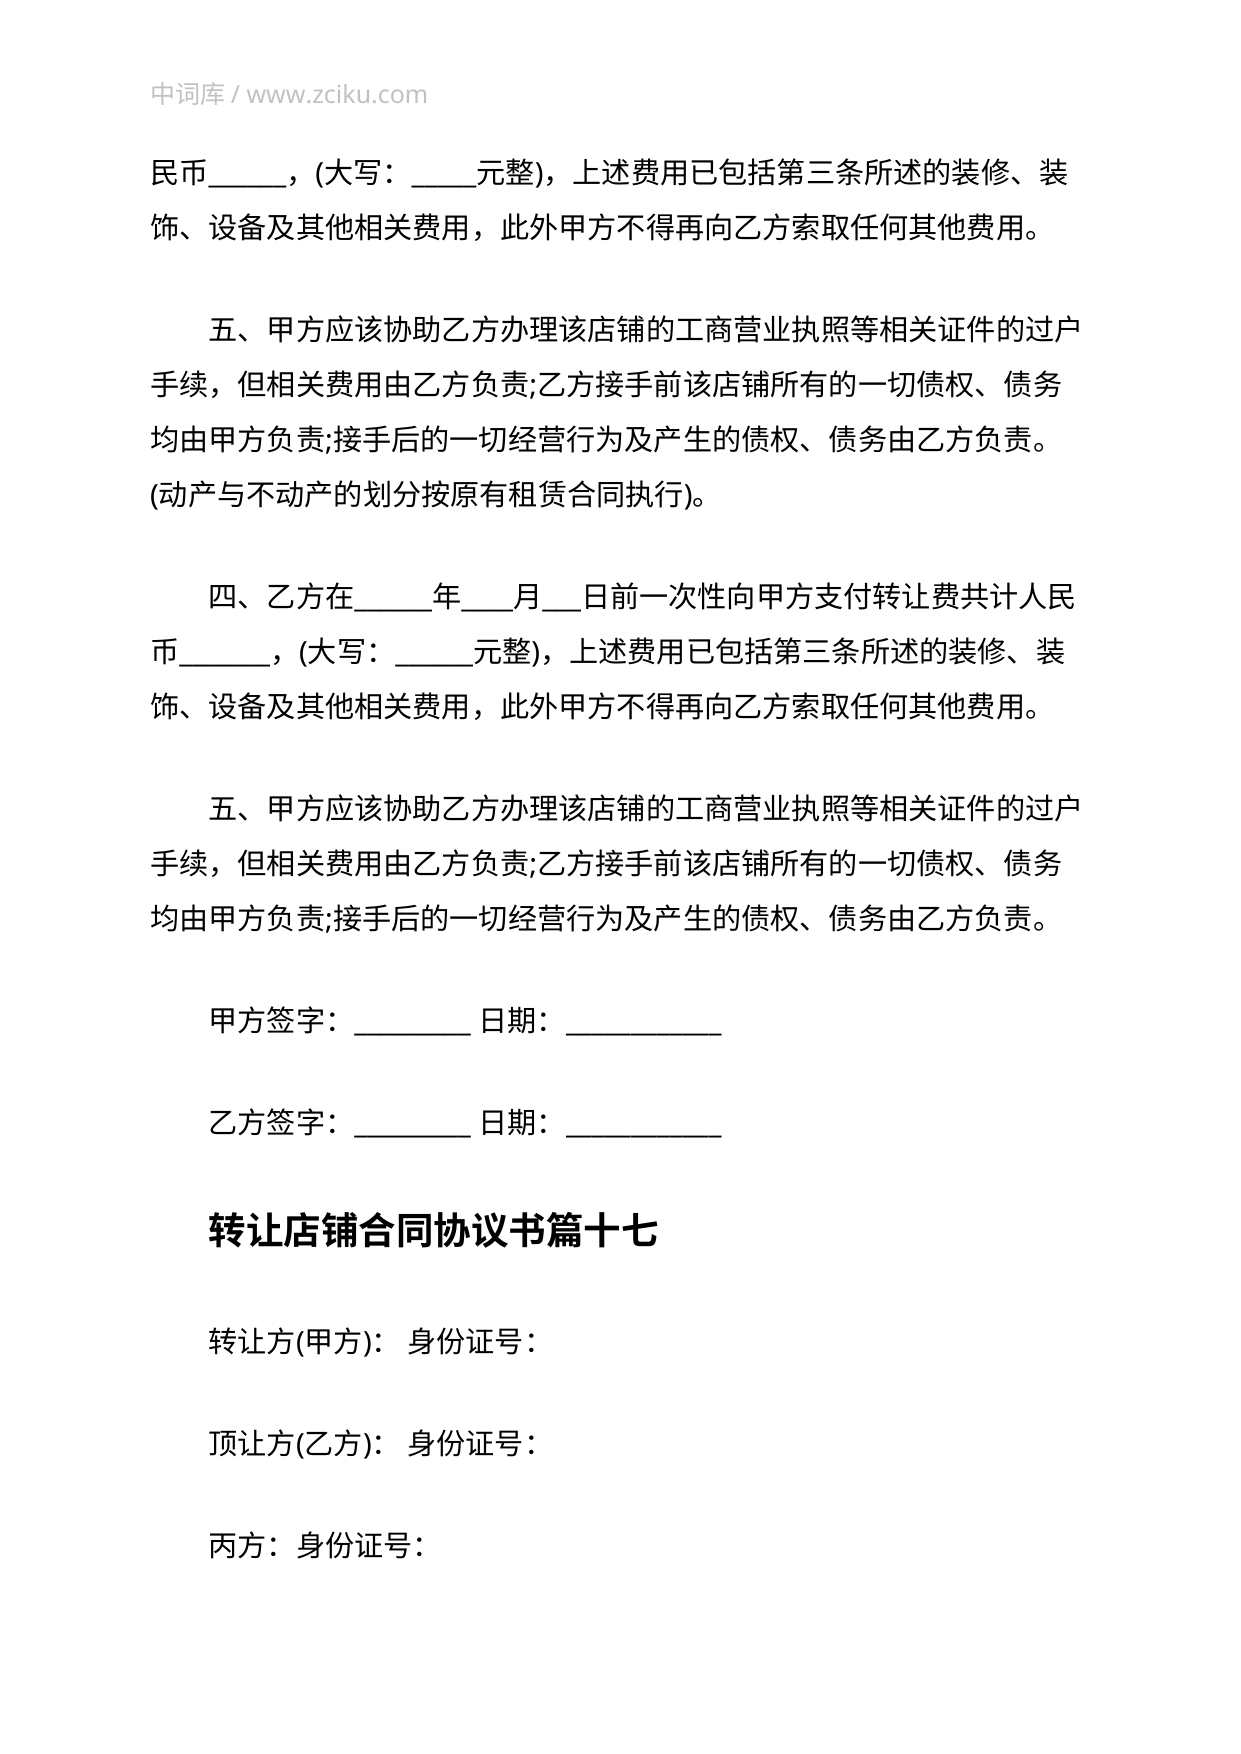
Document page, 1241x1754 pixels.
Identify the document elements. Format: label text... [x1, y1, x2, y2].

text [150, 150, 1090, 247]
text 五、甲方应该协助乙方办理该店铺的工商营业执照等相关证件的过户手续，但相关费用由乙方负责;乙方接手前该店铺所有的一切债权、债务均由甲方负责;接手后的一切经营行为及产生的债权、债务由乙方负责。(动产与不动产的划分按原有租赁合同执行)。 [150, 307, 1090, 514]
text 顶让方(乙方)： 身份证号： [150, 1421, 1090, 1463]
text 转让方(甲方)： 身份证号： [150, 1319, 1090, 1361]
text 转让店铺合同协议书篇十七 [150, 1201, 1090, 1256]
text 乙方签字：_________ 日期：____________ [150, 1099, 1090, 1142]
text 甲方签字：_________ 日期：____________ [150, 997, 1090, 1040]
text 四、乙方在______年____月___日前一次性向甲方支付转让费共计人民币_______，(大写：______元整)，上述费用已包括第三条所述的装修、装饰、设备及其他相关费用，此外甲方不得再向乙方索取任何其他费用。 [150, 574, 1090, 726]
text 五、甲方应该协助乙方办理该店铺的工商营业执照等相关证件的过户手续，但相关费用由乙方负责;乙方接手前该店铺所有的一切债权、债务均由甲方负责;接手后的一切经营行为及产生的债权、债务由乙方负责。 [150, 785, 1090, 938]
text 丙方：身份证号： [150, 1523, 1090, 1565]
